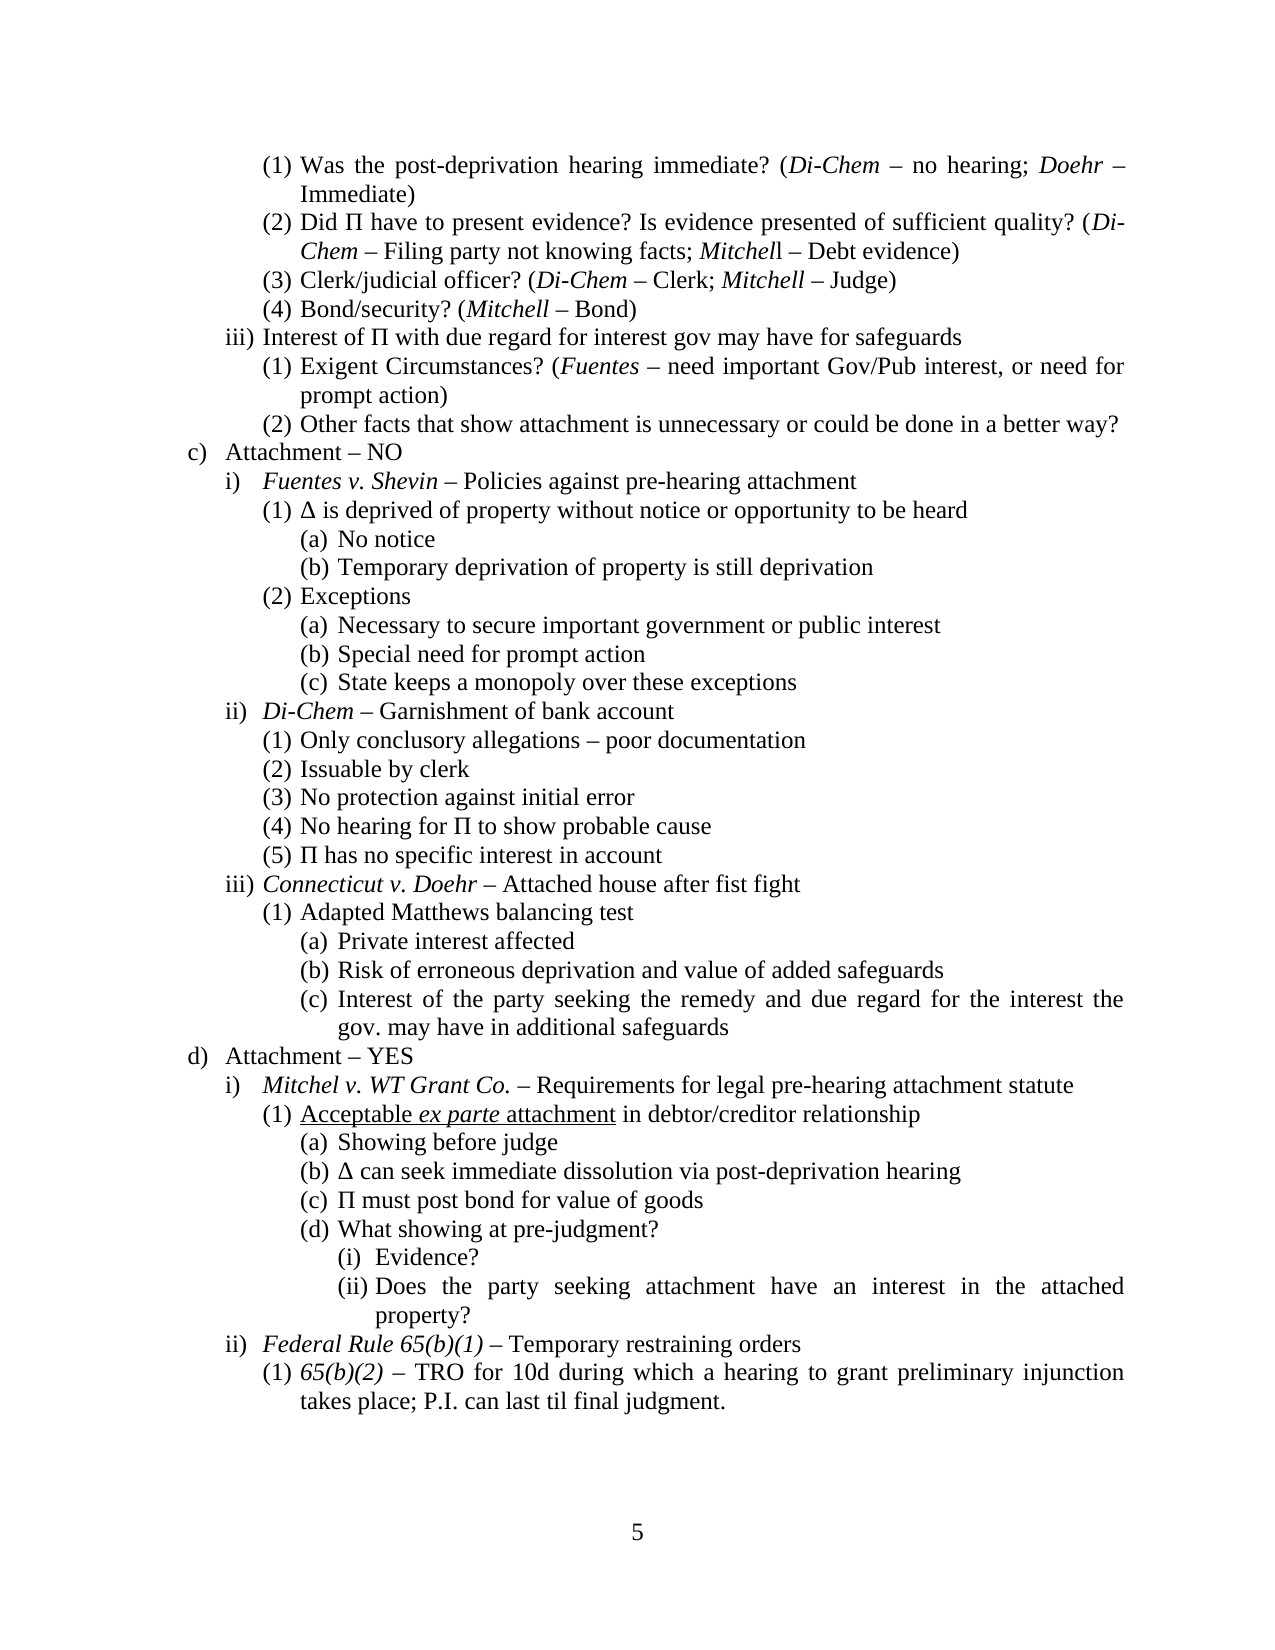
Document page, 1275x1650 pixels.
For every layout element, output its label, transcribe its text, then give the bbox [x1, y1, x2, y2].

list Di-Chem – Garnishment of bank account [225, 696, 1125, 725]
list Attachment – YES [187, 1041, 1125, 1070]
list Adapted Matthews balancing test [262, 897, 1125, 926]
list Evidence? [337, 1242, 1125, 1271]
list Necessary to secure important government or public interest [300, 610, 1125, 639]
list Π has no specific interest in account [262, 840, 1125, 869]
list Does the party seeking attachment have an interest in the attached property? [337, 1271, 1125, 1329]
list Δ is deprived of property without notice or opportunity to be heard [262, 495, 1125, 524]
list Bond/security? (Mitchell – Bond) [262, 294, 1125, 322]
list 65(b)(2) – TRO for 10d during which a hearing to grant preliminary injunction takes place; P.I. can last til final judgment. [262, 1357, 1125, 1415]
list Showing before judge [300, 1127, 1125, 1156]
list Attachment – NO [187, 437, 1125, 466]
list Mitchel v. WT Grant Co. – Requirements for legal pre-hearing attachment statute [225, 1070, 1125, 1099]
list Π must post bond for value of goods [300, 1185, 1125, 1214]
list Temporary deprivation of property is still deprivation [300, 552, 1125, 581]
list Other facts that show attachment is unnecessary or could be done in a better way? [262, 409, 1125, 437]
list No hearing for Π to show probable cause [262, 811, 1125, 840]
list State keeps a monopoly over these exceptions [300, 667, 1125, 696]
list Did Π have to present evidence? Is evidence presented of sufficient quality? (Di-Chem – Filing party not knowing facts; Mitchell – Debt evidence) [262, 207, 1125, 265]
list No notice [300, 524, 1125, 552]
list What showing at pre-judgment? [300, 1214, 1125, 1242]
list No protection against initial error [262, 782, 1125, 811]
list Δ can seek immediate dissolution via post-deprivation hearing [300, 1156, 1125, 1185]
list Connecticut v. Doehr – Attached house after fist fight [225, 869, 1125, 897]
list Federal Rule 65(b)(1) – Temporary restraining orders [225, 1329, 1125, 1357]
list Fuentes v. Shevin – Policies against pre-hearing attachment [225, 466, 1125, 495]
list Risk of erroneous deprivation and value of added safeguards [300, 955, 1125, 984]
list Clerk/judicial officer? (Di-Chem – Clerk; Mitchell – Judge) [262, 265, 1125, 294]
list Was the post-deprivation hearing immediate? (Di-Chem – no hearing; Doehr – Immediate) [262, 150, 1125, 207]
list Interest of Π with due regard for interest gov may have for safeguards [225, 322, 1125, 351]
list Exceptions [262, 581, 1125, 610]
list Exigent Circumstances? (Fuentes – need important Gov/Pub interest, or need for prompt action) [262, 351, 1125, 409]
list Interest of the party seeking the remedy and due regard for the interest the gov. may have in additional safeguards [300, 984, 1125, 1041]
list Special need for prompt action [300, 639, 1125, 667]
list Private interest affected [300, 926, 1125, 955]
list Only conclusory allegations – poor documentation [262, 725, 1125, 754]
list Acceptable ex parte attachment in debtor/creditor relationship [262, 1099, 1125, 1127]
list Issuable by clerk [262, 754, 1125, 782]
